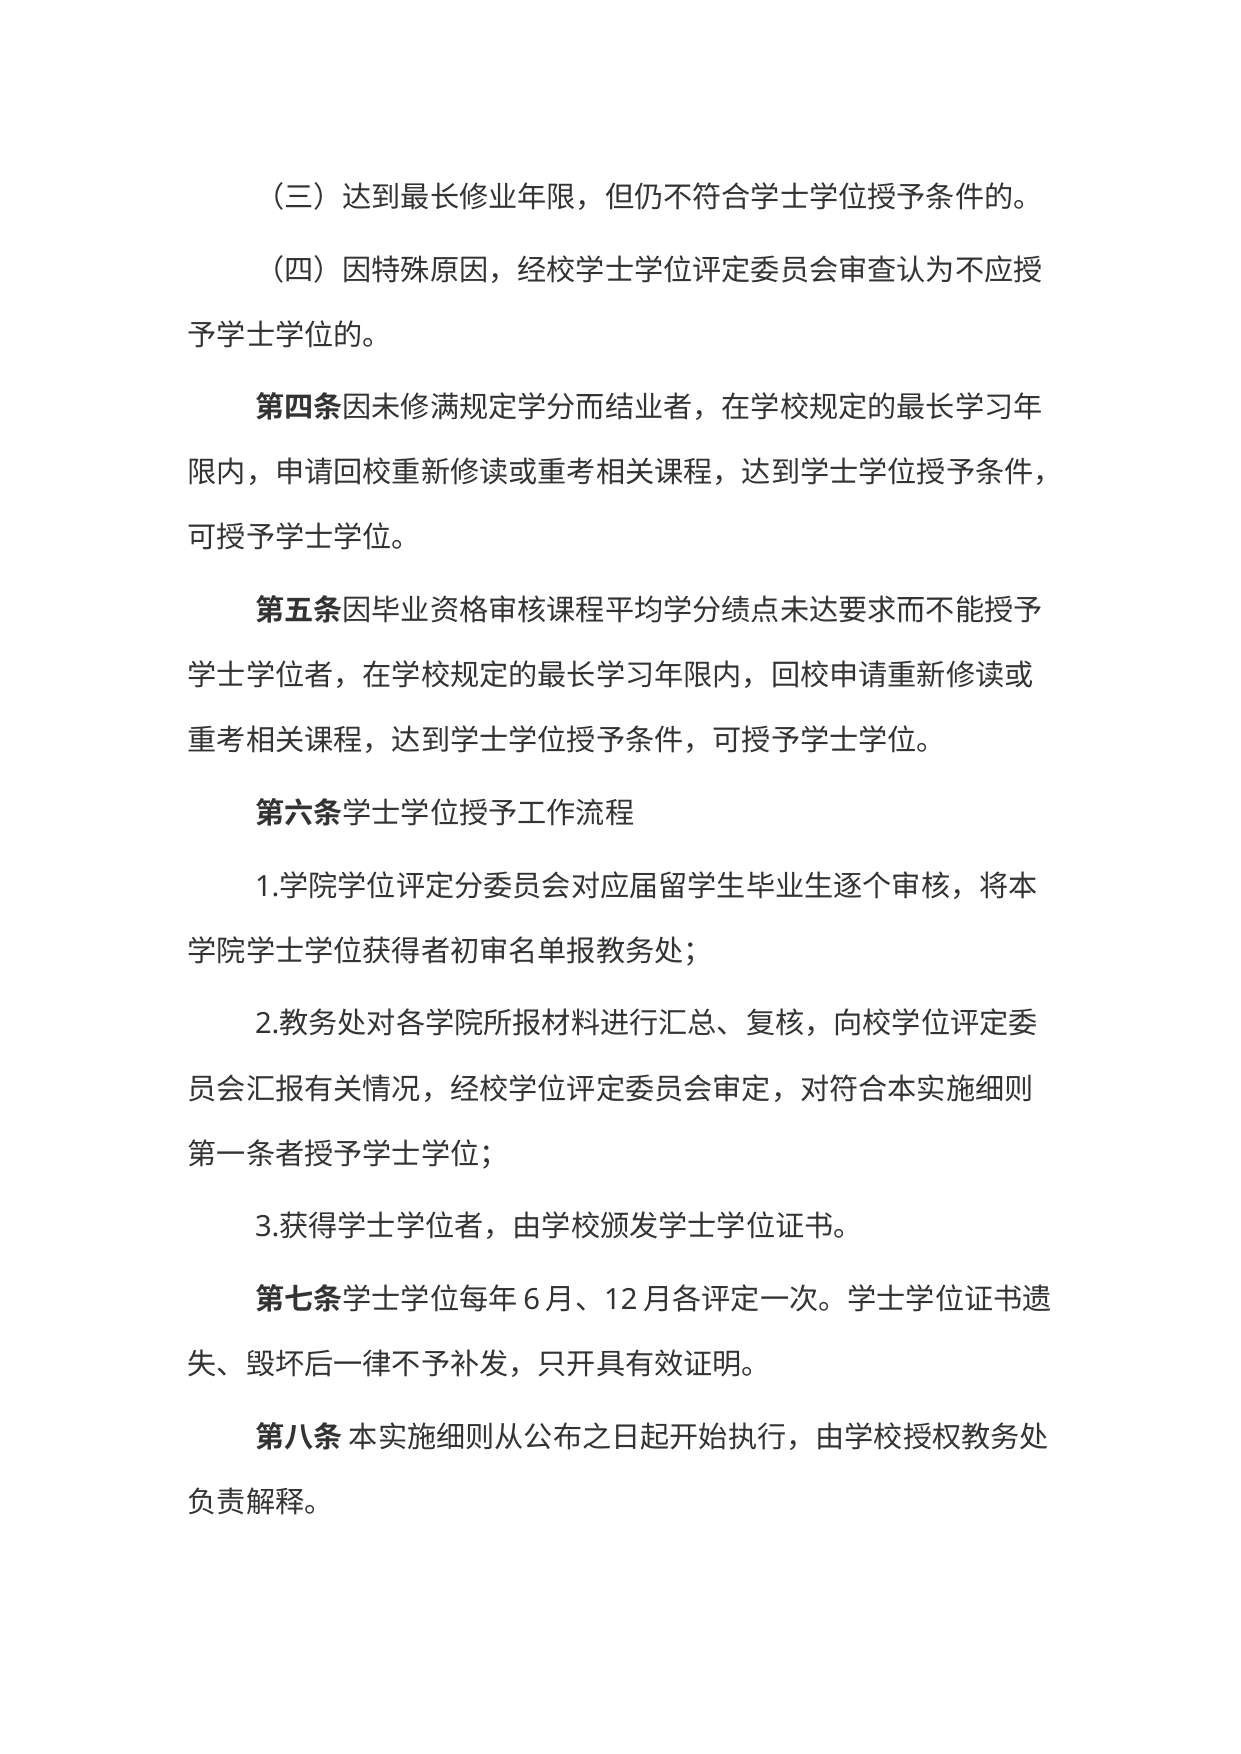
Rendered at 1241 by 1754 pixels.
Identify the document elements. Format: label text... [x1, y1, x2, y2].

text 第四条因未修满规定学分而结业者，在学校规定的最长学习年限内，申请回校重新修读或重考相关课程，达到学士学位授予条件，可授予学士学位。 [187, 373, 1053, 568]
text 第六条学士学位授予工作流程 [187, 778, 1053, 843]
text 2.教务处对各学院所报材料进行汇总、复核，向校学位评定委员会汇报有关情况，经校学位评定委员会审定，对符合本实施细则第一条者授予学士学位； [187, 989, 1053, 1184]
text 3.获得学士学位者，由学校颁发学士学位证书。 [187, 1192, 1053, 1257]
text （三）达到最长修业年限，但仍不符合学士学位授予条件的。 [187, 162, 1053, 227]
text 1.学院学位评定分委员会对应届留学生毕业生逐个审核，将本学院学士学位获得者初审名单报教务处； [187, 851, 1053, 981]
text 第五条因毕业资格审核课程平均学分绩点未达要求而不能授予学士学位者，在学校规定的最长学习年限内，回校申请重新修读或重考相关课程，达到学士学位授予条件，可授予学士学位。 [187, 575, 1053, 770]
text （四）因特殊原因，经校学士学位评定委员会审查认为不应授予学士学位的。 [187, 235, 1053, 365]
text 第七条学士学位每年6月、12月各评定一次。学士学位证书遗失、毁坏后一律不予补发，只开具有效证明。 [187, 1264, 1053, 1394]
text 第八条 本实施细则从公布之日起开始执行，由学校授权教务处负责解释。 [187, 1402, 1053, 1532]
